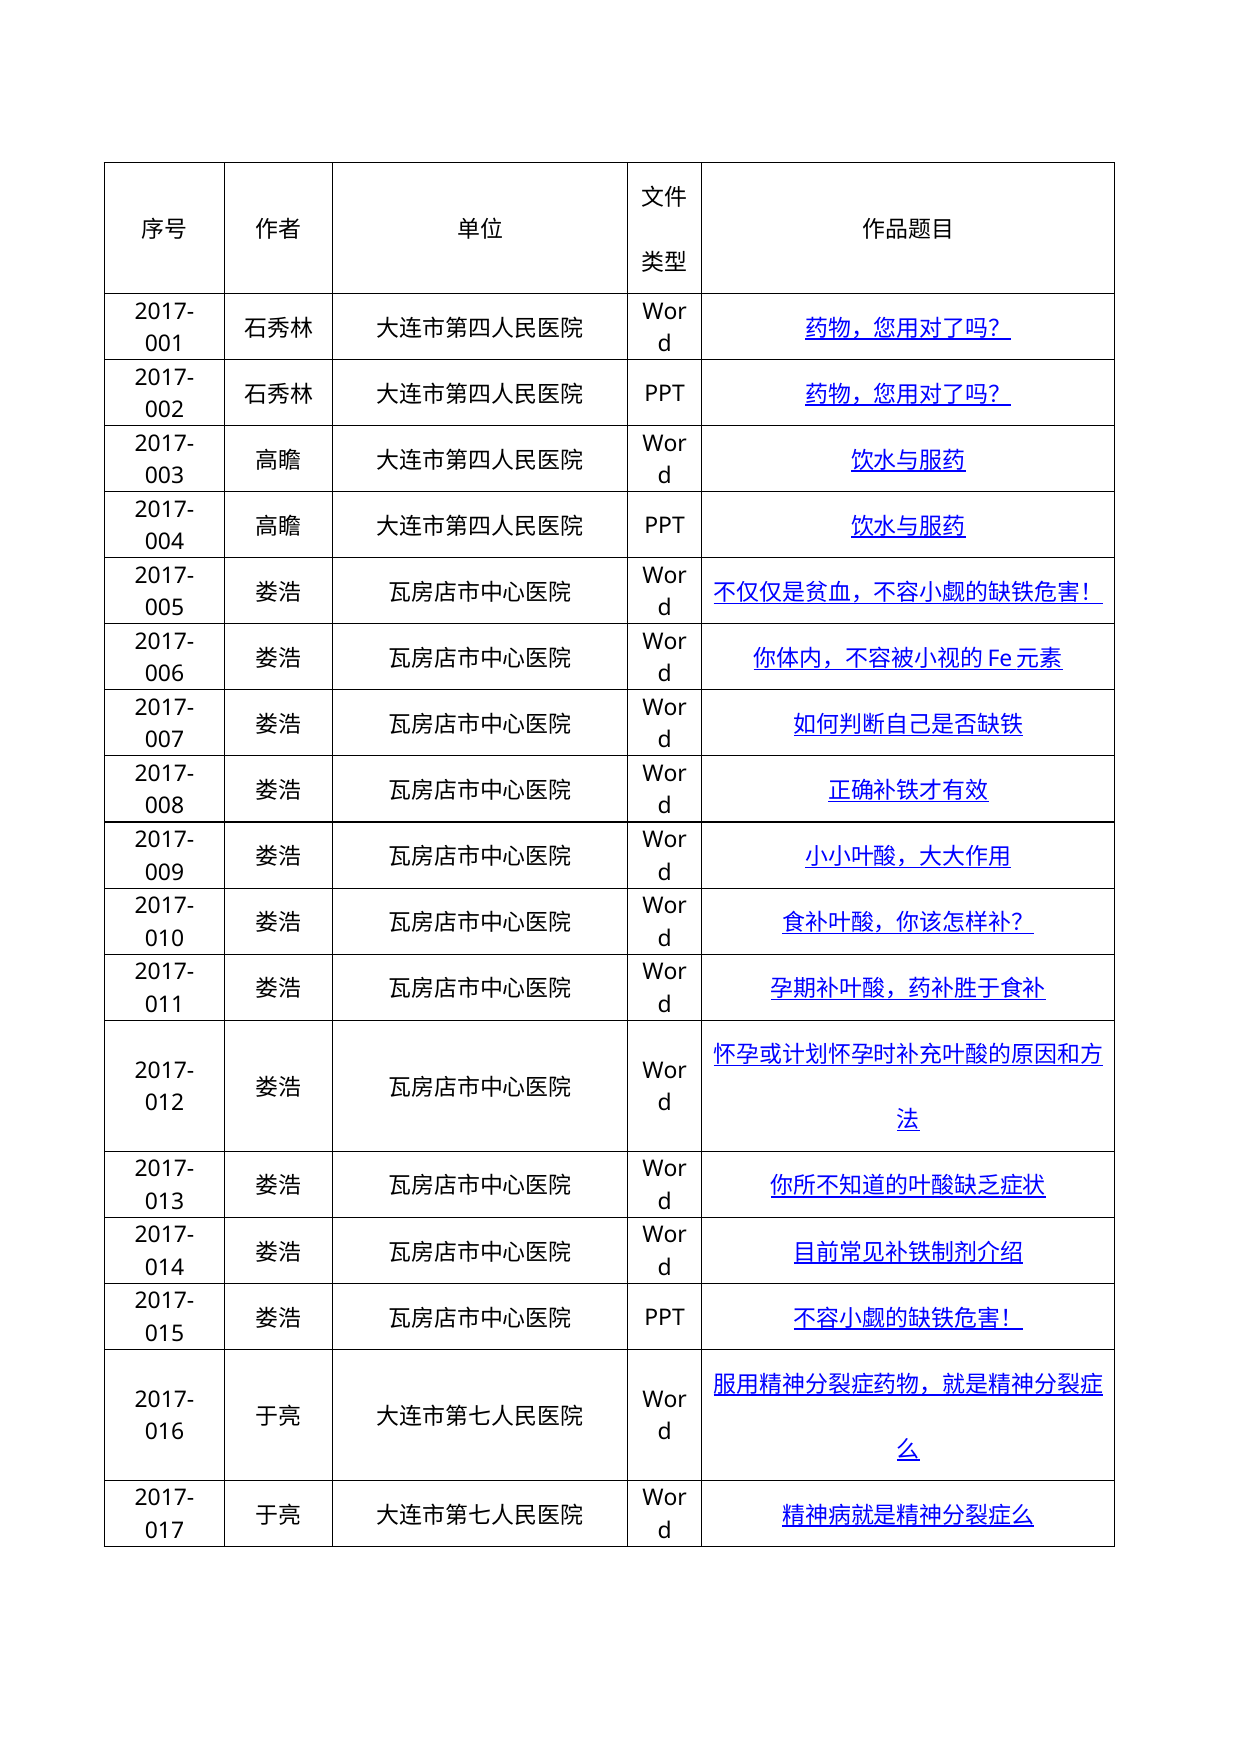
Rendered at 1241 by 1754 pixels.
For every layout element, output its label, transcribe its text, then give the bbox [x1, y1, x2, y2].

table_cell 娄浩 [225, 1152, 332, 1217]
table_cell Word [628, 756, 701, 821]
table_cell 2017-004 [105, 492, 224, 557]
table_cell 瓦房店市中心医院 [333, 690, 627, 755]
table_cell 娄浩 [225, 624, 332, 689]
table_cell 瓦房店市中心医院 [333, 756, 627, 821]
table_cell 2017-009 [105, 823, 224, 887]
table_cell Word [628, 955, 701, 1019]
table_cell 瓦房店市中心医院 [333, 558, 627, 623]
table_cell Word [628, 889, 701, 953]
table_cell Word [628, 1021, 701, 1151]
table_cell 孕期补叶酸，药补胜于食补 [702, 955, 1114, 1019]
table_cell 于亮 [225, 1481, 332, 1546]
table_cell Word [628, 823, 701, 887]
table_cell 2017-012 [105, 1021, 224, 1151]
table_cell 目前常见补铁制剂介绍 [702, 1218, 1114, 1283]
table_cell 瓦房店市中心医院 [333, 955, 627, 1019]
table_cell 娄浩 [225, 1021, 332, 1151]
table_cell 瓦房店市中心医院 [333, 1218, 627, 1283]
table_cell 娄浩 [225, 756, 332, 821]
table_cell 2017-003 [105, 426, 224, 491]
table_header 作品题目 [702, 163, 1114, 293]
table_cell 石秀林 [225, 360, 332, 425]
table_cell 娄浩 [225, 558, 332, 623]
table_cell 石秀林 [225, 294, 332, 359]
table_cell 2017-011 [105, 955, 224, 1019]
table_cell 瓦房店市中心医院 [333, 1284, 627, 1349]
table_cell 大连市第四人民医院 [333, 426, 627, 491]
table_cell Word [628, 1481, 701, 1546]
table_cell 高瞻 [225, 492, 332, 557]
table_cell PPT [628, 492, 701, 557]
table_cell 瓦房店市中心医院 [333, 1152, 627, 1217]
table_cell 高瞻 [225, 426, 332, 491]
table_cell PPT [628, 1284, 701, 1349]
table_cell Word [628, 1152, 701, 1217]
table_cell 精神病就是精神分裂症么 [702, 1481, 1114, 1546]
table_cell 不容小觑的缺铁危害！ [702, 1284, 1114, 1349]
table_cell 2017-005 [105, 558, 224, 623]
table_header 文件类型 [628, 163, 701, 293]
table_cell 娄浩 [225, 823, 332, 887]
table_cell 饮水与服药 [702, 492, 1114, 557]
table_cell 2017-001 [105, 294, 224, 359]
table_cell 2017-016 [105, 1350, 224, 1480]
table_cell 大连市第四人民医院 [333, 294, 627, 359]
table_cell 瓦房店市中心医院 [333, 889, 627, 953]
table_header 作者 [225, 163, 332, 293]
table_cell 2017-014 [105, 1218, 224, 1283]
table_cell 瓦房店市中心医院 [333, 1021, 627, 1151]
table_cell 瓦房店市中心医院 [333, 823, 627, 887]
table_cell 怀孕或计划怀孕时补充叶酸的原因和方法 [702, 1021, 1114, 1151]
table_cell 2017-007 [105, 690, 224, 755]
table_cell 瓦房店市中心医院 [333, 624, 627, 689]
table_cell 于亮 [225, 1350, 332, 1480]
table_cell 2017-015 [105, 1284, 224, 1349]
table_cell 药物，您用对了吗？ [702, 294, 1114, 359]
table_cell 食补叶酸，你该怎样补？ [702, 889, 1114, 953]
table_cell 大连市第四人民医院 [333, 360, 627, 425]
table_cell Word [628, 1350, 701, 1480]
table_cell 娄浩 [225, 1218, 332, 1283]
table_cell 饮水与服药 [702, 426, 1114, 491]
table_cell 娄浩 [225, 1284, 332, 1349]
table_cell Word [628, 558, 701, 623]
table_cell PPT [628, 360, 701, 425]
table_cell 娄浩 [225, 889, 332, 953]
table_cell 娄浩 [225, 955, 332, 1019]
table_cell 大连市第四人民医院 [333, 492, 627, 557]
table_cell 2017-008 [105, 756, 224, 821]
table_cell 正确补铁才有效 [702, 756, 1114, 821]
table_cell Word [628, 690, 701, 755]
table_cell 药物，您用对了吗？ [702, 360, 1114, 425]
table_header 单位 [333, 163, 627, 293]
table_cell 你体内，不容被小视的Fe元素 [702, 624, 1114, 689]
table_cell 如何判断自己是否缺铁 [702, 690, 1114, 755]
table_cell Word [628, 1218, 701, 1283]
table_cell 2017-002 [105, 360, 224, 425]
table_cell Word [628, 426, 701, 491]
table_cell 2017-006 [105, 624, 224, 689]
table_header 序号 [105, 163, 224, 293]
table_cell 你所不知道的叶酸缺乏症状 [702, 1152, 1114, 1217]
table_cell 不仅仅是贫血，不容小觑的缺铁危害！ [702, 558, 1114, 623]
table_cell Word [628, 624, 701, 689]
table_cell 娄浩 [225, 690, 332, 755]
table_cell 2017-010 [105, 889, 224, 953]
table_cell 小小叶酸，大大作用 [702, 823, 1114, 887]
table_cell 大连市第七人民医院 [333, 1350, 627, 1480]
table_cell 大连市第七人民医院 [333, 1481, 627, 1546]
table_cell 服用精神分裂症药物，就是精神分裂症么 [702, 1350, 1114, 1480]
table_cell 2017-013 [105, 1152, 224, 1217]
table_cell Word [628, 294, 701, 359]
table_cell 2017-017 [105, 1481, 224, 1546]
